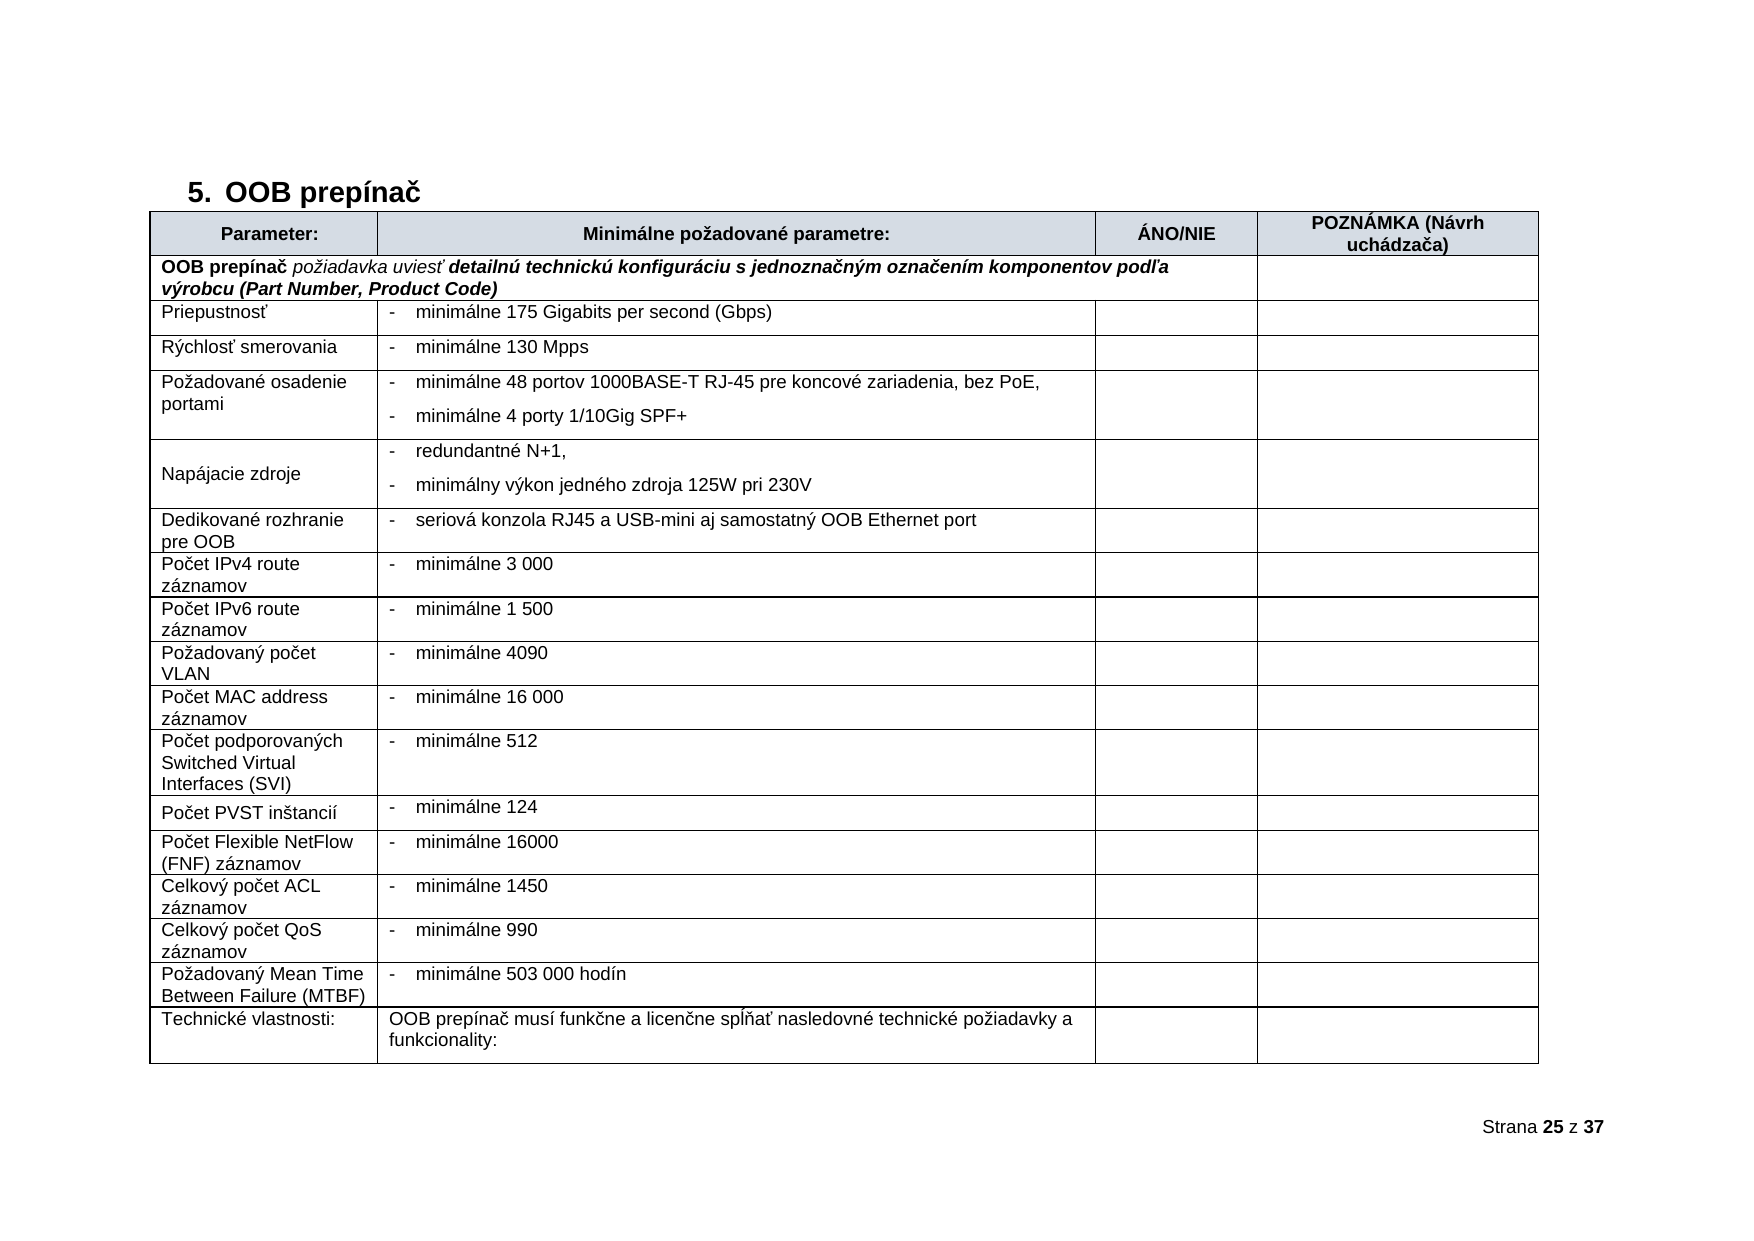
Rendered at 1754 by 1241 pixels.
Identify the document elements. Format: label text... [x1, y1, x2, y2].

table_cell Počet Flexible NetFlow (FNF) záznamov [151, 831, 377, 874]
table_cell [1258, 440, 1538, 508]
table_cell minimálne 503 000 hodín [378, 963, 1095, 1006]
table_cell [1258, 686, 1538, 729]
table_cell [1096, 686, 1257, 729]
table_cell [1096, 831, 1257, 874]
table_cell [1096, 336, 1257, 370]
table_cell Požadovaný počet VLAN [151, 642, 377, 685]
table_cell [1258, 553, 1538, 596]
table_header ÁNO/NIE [1096, 212, 1257, 255]
table_cell minimálne 16000 [378, 831, 1095, 874]
table_cell [1096, 1008, 1257, 1063]
table_cell Požadované osadenie portami [151, 371, 377, 439]
table_cell [1258, 875, 1538, 918]
table_cell Celkový počet ACL záznamov [151, 875, 377, 918]
table_cell [1258, 642, 1538, 685]
table_cell Rýchlosť smerovania [151, 336, 377, 370]
table_cell minimálne 990 [378, 919, 1095, 962]
table_cell minimálne 16 000 [378, 686, 1095, 729]
table_cell [1096, 730, 1257, 794]
table_cell [1096, 796, 1257, 830]
table_cell Počet podporovaných Switched Virtual Interfaces (SVI) [151, 730, 377, 794]
table_cell [1258, 919, 1538, 962]
table_cell [1096, 598, 1257, 641]
table_cell [1096, 919, 1257, 962]
table_header Parameter: [151, 212, 377, 255]
subtitle OOB prepínač [187, 175, 1604, 208]
table_cell minimálne 512 [378, 730, 1095, 794]
table_cell [1258, 256, 1538, 299]
table_cell [1096, 440, 1257, 508]
table_cell [1258, 963, 1538, 1006]
table_cell [1258, 1008, 1538, 1063]
table_cell [1096, 301, 1257, 334]
table_cell minimálne 1450 [378, 875, 1095, 918]
table_cell Dedikované rozhranie pre OOB [151, 509, 377, 552]
table_cell [1258, 796, 1538, 830]
table_cell [1258, 509, 1538, 552]
table_header Minimálne požadované parametre: [378, 212, 1095, 255]
table_cell Celkový počet QoS záznamov [151, 919, 377, 962]
table_cell OOB prepínač požiadavka uviesť detailnú technickú konfiguráciu s jednoznačným označením komponentov podľa výrobcu (Part Number, Product Code) [151, 256, 448, 299]
table_cell minimálne 124 [378, 796, 1095, 830]
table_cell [378, 1008, 1095, 1063]
table_cell seriová konzola RJ45 a USB-mini aj samostatný OOB Ethernet port [378, 509, 1095, 552]
table_cell [1258, 301, 1538, 334]
table_cell Napájacie zdroje [151, 440, 377, 508]
table_cell Počet PVST inštancií [151, 796, 377, 830]
table_cell minimálne 130 Mpps [378, 336, 1095, 370]
table_cell Priepustnosť [151, 301, 377, 334]
table_cell minimálne 175 Gigabits per second (Gbps) [378, 301, 1095, 334]
table_cell redundantné N+1, minimálny výkon jedného zdroja 125W pri 230V [378, 440, 1095, 508]
table_cell minimálne 48 portov 1000BASE-T RJ-45 pre koncové zariadenia, bez PoE, minimálne 4 porty 1/10Gig SPF+ [378, 371, 1095, 439]
table_cell minimálne 4090 [378, 642, 1095, 685]
table_cell Počet MAC address záznamov [151, 686, 377, 729]
table_cell [1096, 553, 1257, 596]
table_cell minimálne 1 500 [378, 598, 1095, 641]
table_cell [151, 1008, 377, 1063]
table_cell [1258, 336, 1538, 370]
table_cell minimálne 3 000 [378, 553, 1095, 596]
table_cell [1258, 730, 1538, 794]
table_cell [1258, 598, 1538, 641]
table_header POZNÁMKA (Návrh uchádzača) [1258, 212, 1538, 255]
table_cell [1096, 875, 1257, 918]
table_cell [1258, 831, 1538, 874]
table_cell Počet IPv4 route záznamov [151, 553, 377, 596]
table_cell [1096, 371, 1257, 439]
table_cell [1096, 642, 1257, 685]
table_cell [1096, 509, 1257, 552]
table_cell Požadovaný Mean Time Between Failure (MTBF) [151, 963, 377, 1006]
table_cell OOB prepínač požiadavka uviesť detailnú technickú konfiguráciu s jednoznačným označením komponentov podľa výrobcu (Part Number, Product Code) [498, 256, 1257, 299]
table_cell [1258, 371, 1538, 439]
table_cell Počet IPv6 route záznamov [151, 598, 377, 641]
table_cell [1096, 963, 1257, 1006]
